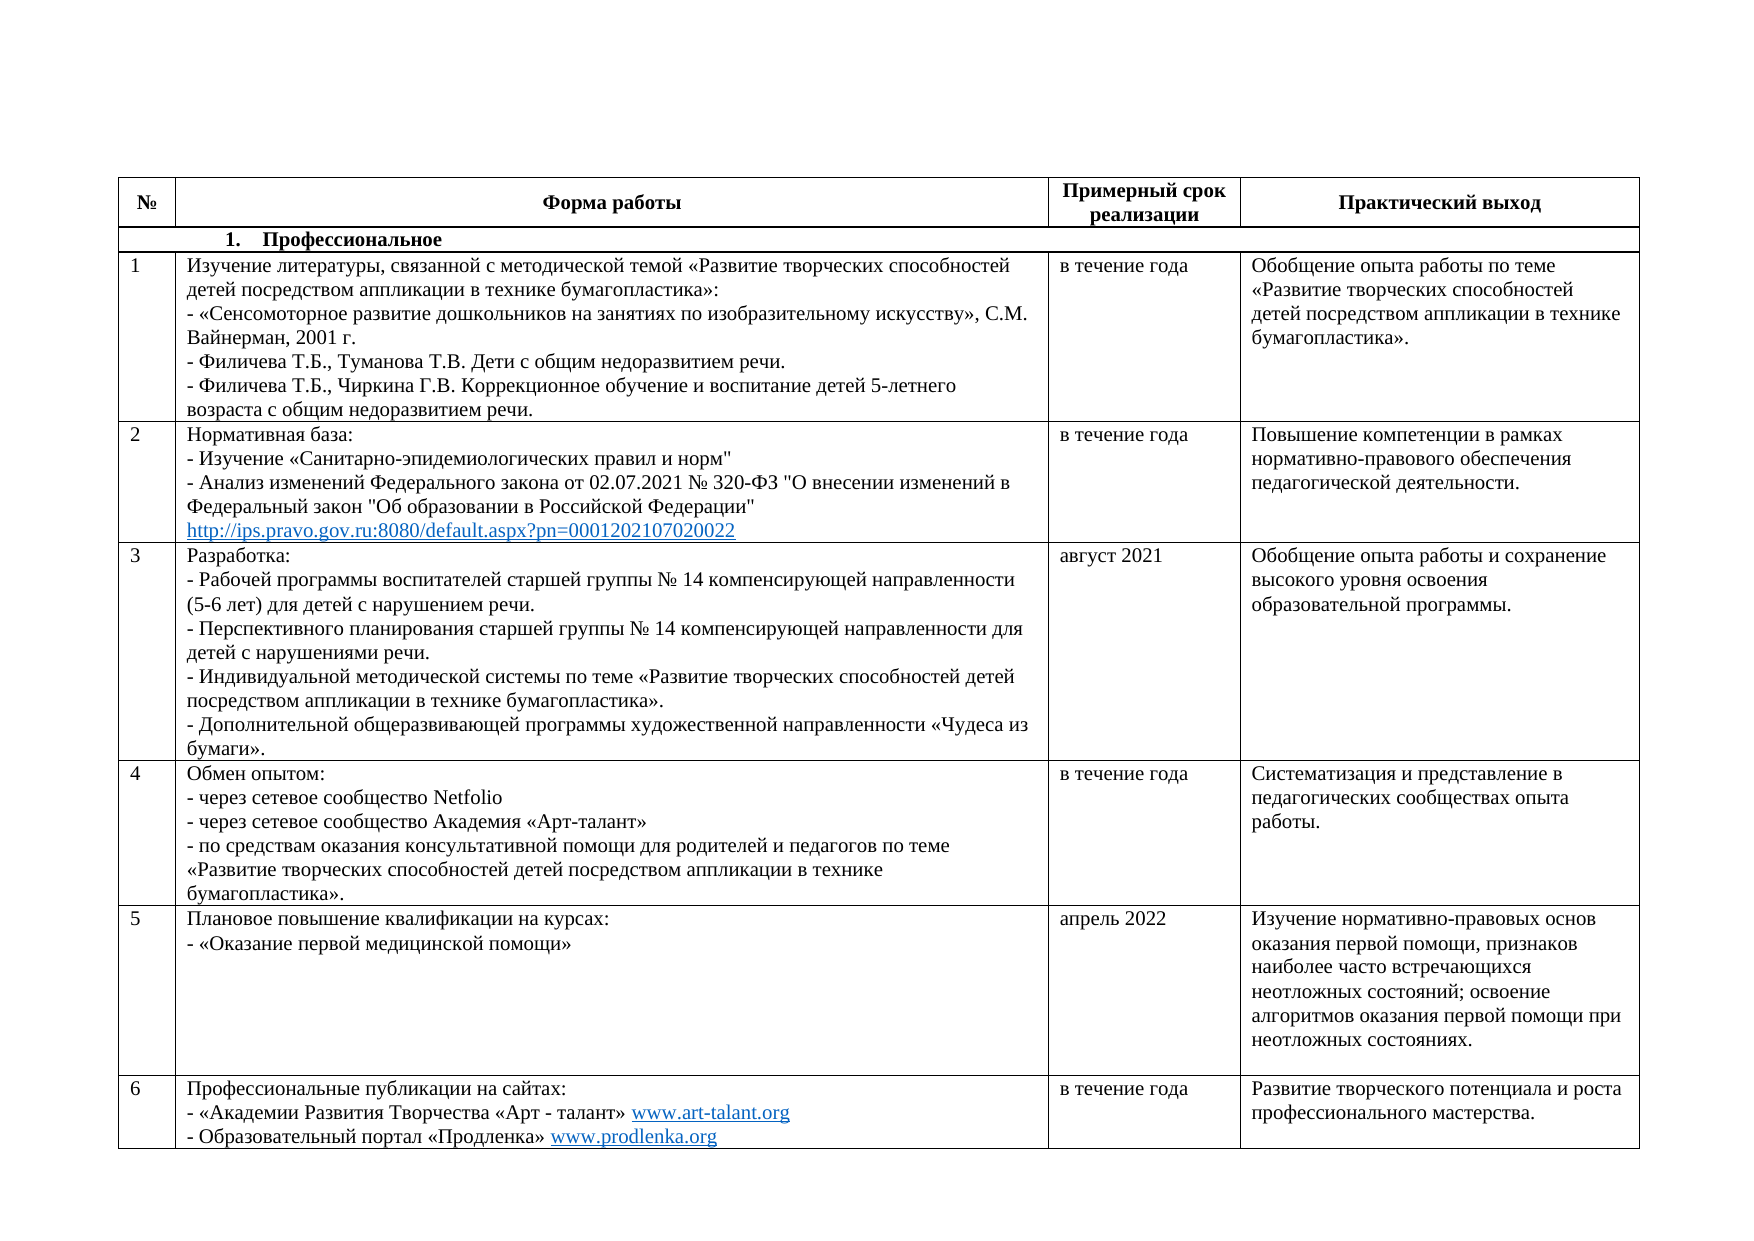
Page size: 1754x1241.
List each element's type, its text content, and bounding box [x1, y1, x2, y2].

table_cell Разработка: - Рабочей программы воспитателей старшей группы № 14 компенсирующей направленности (5-6 лет) для детей с нарушением речи. - Перспективного планирования старшей группы № 14 компенсирующей направленности для детей с нарушениями речи. - Индивидуальной методической системы по теме «Развитие творческих способностей детей посредством аппликации в технике бумагопластика». - Дополнительной общеразвивающей программы художественной направленности «Чудеса из бумаги». [176, 543, 1048, 760]
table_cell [1241, 1076, 1639, 1148]
table_header Практический выход [1241, 178, 1639, 226]
table_cell в течение года [1049, 422, 1240, 542]
table_cell апрель 2022 [1049, 906, 1240, 1075]
table_cell Обобщение опыта работы по теме «Развитие творческих способностей детей посредством аппликации в технике бумагопластика». [1241, 253, 1639, 421]
table_cell Обобщение опыта работы и сохранение высокого уровня освоения образовательной программы. [1241, 543, 1639, 760]
table_cell август 2021 [1049, 543, 1240, 760]
table_cell в течение года [1049, 253, 1240, 421]
table_cell 2 [119, 422, 175, 542]
table_cell Систематизация и представление в педагогических сообществах опыта работы. [1241, 761, 1639, 905]
table_cell 3 [119, 543, 175, 760]
table_cell Плановое повышение квалификации на курсах: - «Оказание первой медицинской помощи» [176, 906, 1048, 1075]
table_cell в течение года [1049, 761, 1240, 905]
table_cell в течение года [1049, 1076, 1240, 1148]
table_cell Нормативная база: - Изучение «Санитарно-эпидемиологических правил и норм" - Анализ изменений Федерального закона от 02.07.2021 № 320-ФЗ "О внесении изменений в Федеральный закон "Об образовании в Российской Федерации" http://ips.pravo.gov.ru:8080/default.aspx?pn=0001202107020022 [176, 422, 1048, 542]
table_cell Профессиональное [119, 228, 1639, 251]
table_header Примерный срок реализации [1049, 178, 1240, 226]
table_cell 1 [119, 253, 175, 421]
table_cell 5 [119, 906, 175, 1075]
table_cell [176, 1076, 1048, 1148]
table_header Форма работы [176, 178, 1048, 226]
table_cell Изучение литературы, связанной с методической темой «Развитие творческих способностей детей посредством аппликации в технике бумагопластика»: - «Сенсомоторное развитие дошкольников на занятиях по изобразительному искусству», С.М. Вайнерман, 2001 г. - Филичева Т.Б., Туманова Т.В. Дети с общим недоразвитием речи. - Филичева Т.Б., Чиркина Г.В. Коррекционное обучение и воспитание детей 5-летнего возраста с общим недоразвитием речи. [176, 253, 1048, 421]
table_cell Изучение нормативно-правовых основ оказания первой помощи, признаков наиболее часто встречающихся неотложных состояний; освоение алгоритмов оказания первой помощи при неотложных состояниях. [1241, 906, 1639, 1075]
table_cell 6 [119, 1076, 175, 1148]
table_cell Повышение компетенции в рамках нормативно-правового обеспечения педагогической деятельности. [1241, 422, 1639, 542]
table_header № [119, 178, 175, 226]
table_cell Обмен опытом: - через сетевое сообщество Netfolio - через сетевое сообщество Академия «Арт-талант» - по средствам оказания консультативной помощи для родителей и педагогов по теме «Развитие творческих способностей детей посредством аппликации в технике бумагопластика». [176, 761, 1048, 905]
table_cell 4 [119, 761, 175, 905]
